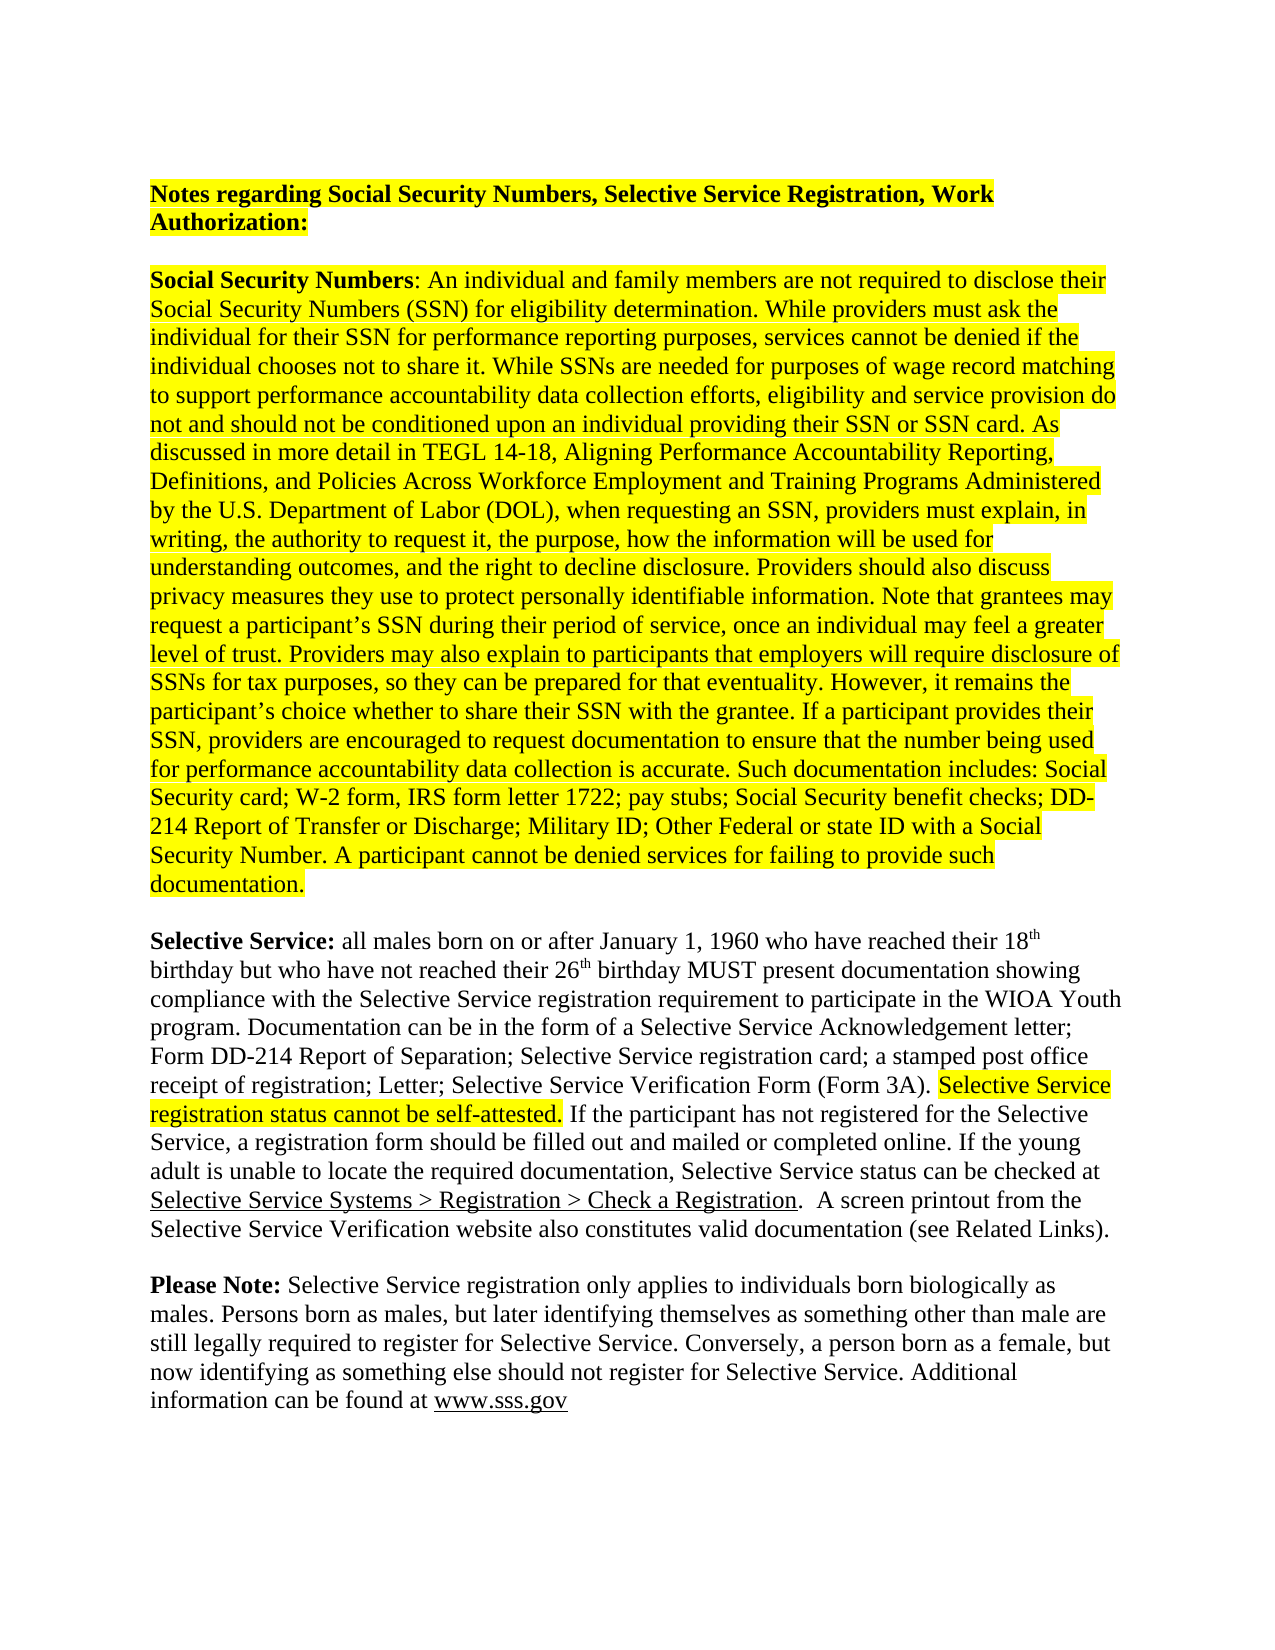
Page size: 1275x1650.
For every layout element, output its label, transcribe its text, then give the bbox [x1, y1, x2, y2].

text Selective Service: all males born on or after January 1, 1960 who have reached their 18th birthday but who have not reached their 26th birthday MUST present documentation showing compliance with the Selective Service registration requirement to participate in the WIOA Youth program. Documentation can be in the form of a Selective Service Acknowledgement letter; Form DD-214 Report of Separation; Selective Service registration card; a stamped post office receipt of registration; Letter; Selective Service Verification Form (Form 3A). Selective Service registration status cannot be self-attested. If the participant has not registered for the Selective Service, a registration form should be filled out and mailed or completed online. If the young adult is unable to locate the required documentation, Selective Service status can be checked at Selective Service Systems > Registration > Check a Registration. A screen printout from the Selective Service Verification website also constitutes valid documentation (see Related Links). [150, 926, 1125, 1271]
text Please Note: Selective Service registration only applies to individuals born biologically as males. Persons born as males, but later identifying themselves as something other than male are still legally required to register for Selective Service. Conversely, a person born as a female, but now identifying as something else should not register for Selective Service. Additional information can be found at www.sss.gov [150, 1271, 1125, 1414]
text Notes regarding Social Security Numbers, Selective Service Registration, Work Authorization: [245, 179, 1125, 236]
text Social Security Numbers: An individual and family members are not required to disclose their Social Security Numbers (SSN) for eligibility determination. While providers must ask the individual for their SSN for performance reporting purposes, services cannot be denied if the individual chooses not to share it. While SSNs are needed for purposes of wage record matching to support performance accountability data collection efforts, eligibility and service provision do not and should not be conditioned upon an individual providing their SSN or SSN card. As discussed in more detail in TEGL 14-18, Aligning Performance Accountability Reporting, Definitions, and Policies Across Workforce Employment and Training Programs Administered by the U.S. Department of Labor (DOL), when requesting an SSN, providers must explain, in writing, the authority to request it, the purpose, how the information will be used for understanding outcomes, and the right to decline disclosure. Providers should also discuss privacy measures they use to protect personally identifiable information. Note that grantees may request a participant’s SSN during their period of service, once an individual may feel a greater level of trust. Providers may also explain to participants that employers will require disclosure of SSNs for tax purposes, so they can be prepared for that eventuality. However, it remains the participant’s choice whether to share their SSN with the grantee. If a participant provides their SSN, providers are encouraged to request documentation to ensure that the number being used for performance accountability data collection is accurate. Such documentation includes: Social Security card; W-2 form, IRS form letter 1722; pay stubs; Social Security benefit checks; DD-214 Report of Transfer or Discharge; Military ID; Other Federal or state ID with a Social Security Number. A participant cannot be denied services for failing to provide such documentation. [150, 265, 1125, 897]
